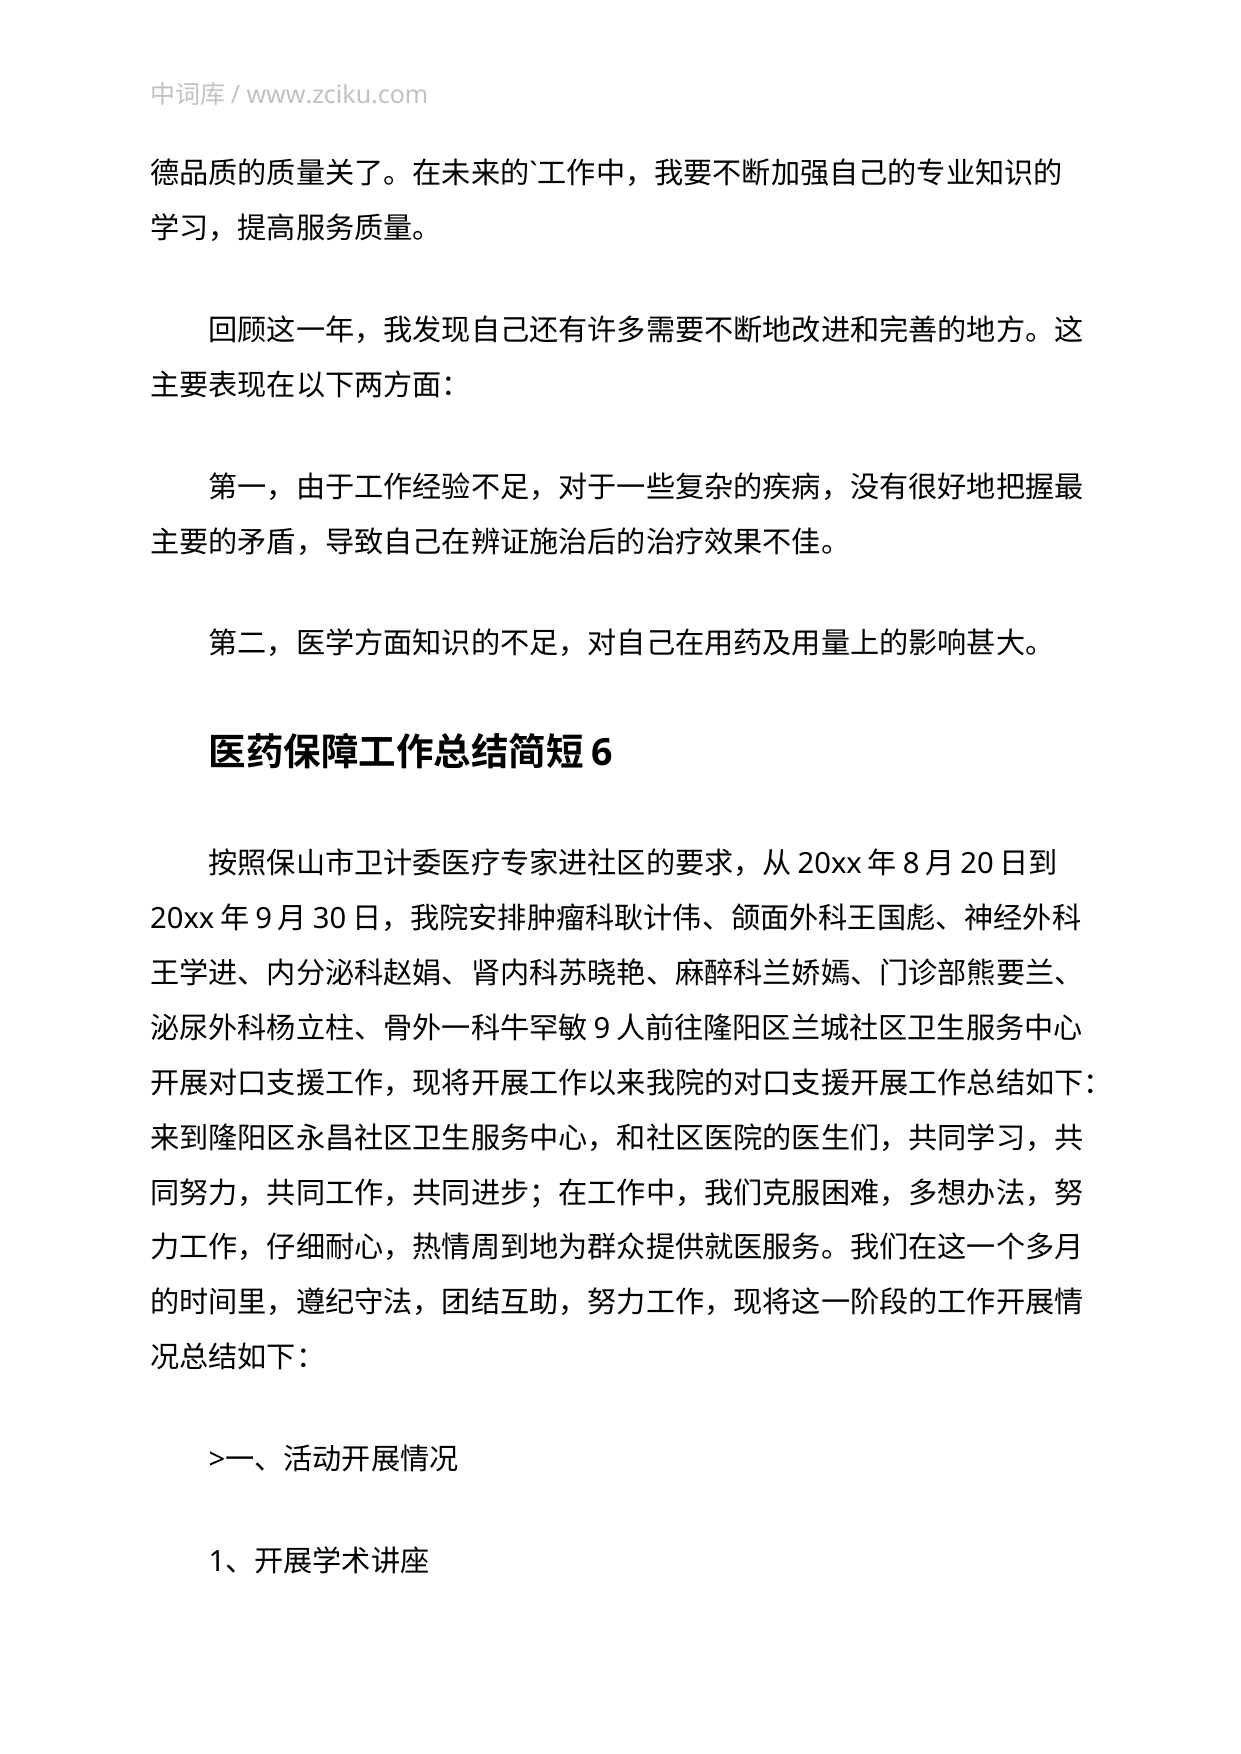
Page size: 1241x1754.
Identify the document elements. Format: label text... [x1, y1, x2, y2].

text 1、开展学术讲座 [150, 1538, 1090, 1580]
text 回顾这一年，我发现自己还有许多需要不断地改进和完善的地方。这主要表现在以下两方面： [150, 307, 1090, 404]
text 医药保障工作总结简短6 [150, 722, 1090, 776]
text 按照保山市卫计委医疗专家进社区的要求，从20xx年8月20日到20xx年9月30日，我院安排肿瘤科耿计伟、颌面外科王国彪、神经外科王学进、内分泌科赵娟、肾内科苏晓艳、麻醉科兰娇嫣、门诊部熊要兰、泌尿外科杨立柱、骨外一科牛罕敏9人前往隆阳区兰城社区卫生服务中心开展对口支援工作，现将开展工作以来我院的对口支援开展工作总结如下：来到隆阳区永昌社区卫生服务中心，和社区医院的医生们，共同学习，共同努力，共同工作，共同进步；在工作中，我们克服困难，多想办法，努力工作，仔细耐心，热情周到地为群众提供就医服务。我们在这一个多月的时间里，遵纪守法，团结互助，努力工作，现将这一阶段的工作开展情况总结如下： [150, 839, 1090, 1376]
text 第二，医学方面知识的不足，对自己在用药及用量上的影响甚大。 [150, 620, 1090, 662]
text >一、活动开展情况 [150, 1436, 1090, 1478]
text 第一，由于工作经验不足，对于一些复杂的疾病，没有很好地把握最主要的矛盾，导致自己在辨证施治后的治疗效果不佳。 [150, 463, 1090, 561]
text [150, 150, 1090, 247]
